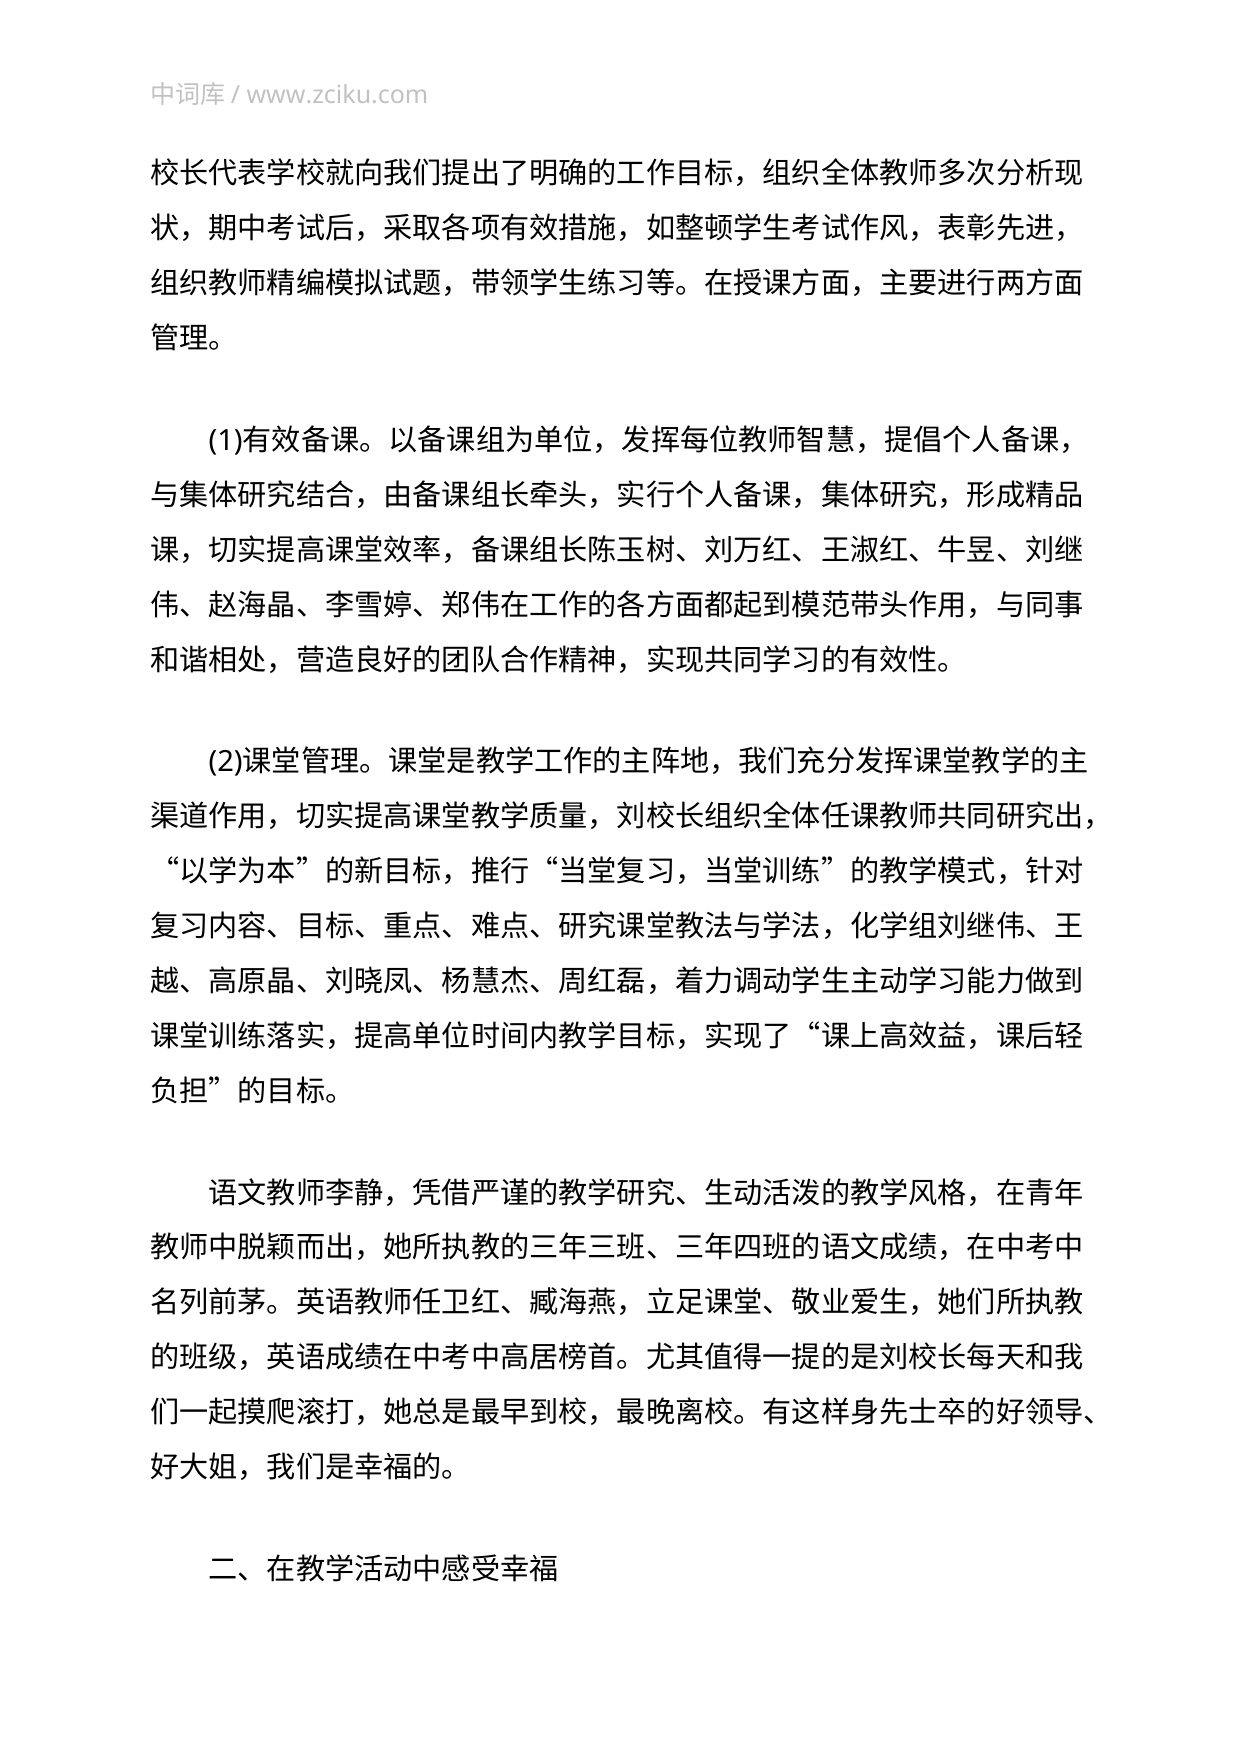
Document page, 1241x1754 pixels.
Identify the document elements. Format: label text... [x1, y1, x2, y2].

text (2)课堂管理。课堂是教学工作的主阵地，我们充分发挥课堂教学的主渠道作用，切实提高课堂教学质量，刘校长组织全体任课教师共同研究出，“以学为本”的新目标，推行“当堂复习，当堂训练”的教学模式，针对复习内容、目标、重点、难点、研究课堂教法与学法，化学组刘继伟、王越、高原晶、刘晓凤、杨慧杰、周红磊，着力调动学生主动学习能力做到课堂训练落实，提高单位时间内教学目标，实现了“课上高效益，课后轻负担”的目标。 [150, 738, 1090, 1110]
text 二、在教学活动中感受幸福 [150, 1545, 1090, 1588]
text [150, 150, 1090, 357]
text (1)有效备课。以备课组为单位，发挥每位教师智慧，提倡个人备课，与集体研究结合，由备课组长牵头，实行个人备课，集体研究，形成精品课，切实提高课堂效率，备课组长陈玉树、刘万红、王淑红、牛昱、刘继伟、赵海晶、李雪婷、郑伟在工作的各方面都起到模范带头作用，与同事和谐相处，营造良好的团队合作精神，实现共同学习的有效性。 [150, 416, 1090, 678]
text 语文教师李静，凭借严谨的教学研究、生动活泼的教学风格，在青年教师中脱颖而出，她所执教的三年三班、三年四班的语文成绩，在中考中名列前茅。英语教师任卫红、臧海燕，立足课堂、敬业爱生，她们所执教的班级，英语成绩在中考中高居榜首。尤其值得一提的是刘校长每天和我们一起摸爬滚打，她总是最早到校，最晚离校。有这样身先士卒的好领导、好大姐，我们是幸福的。 [150, 1169, 1090, 1486]
